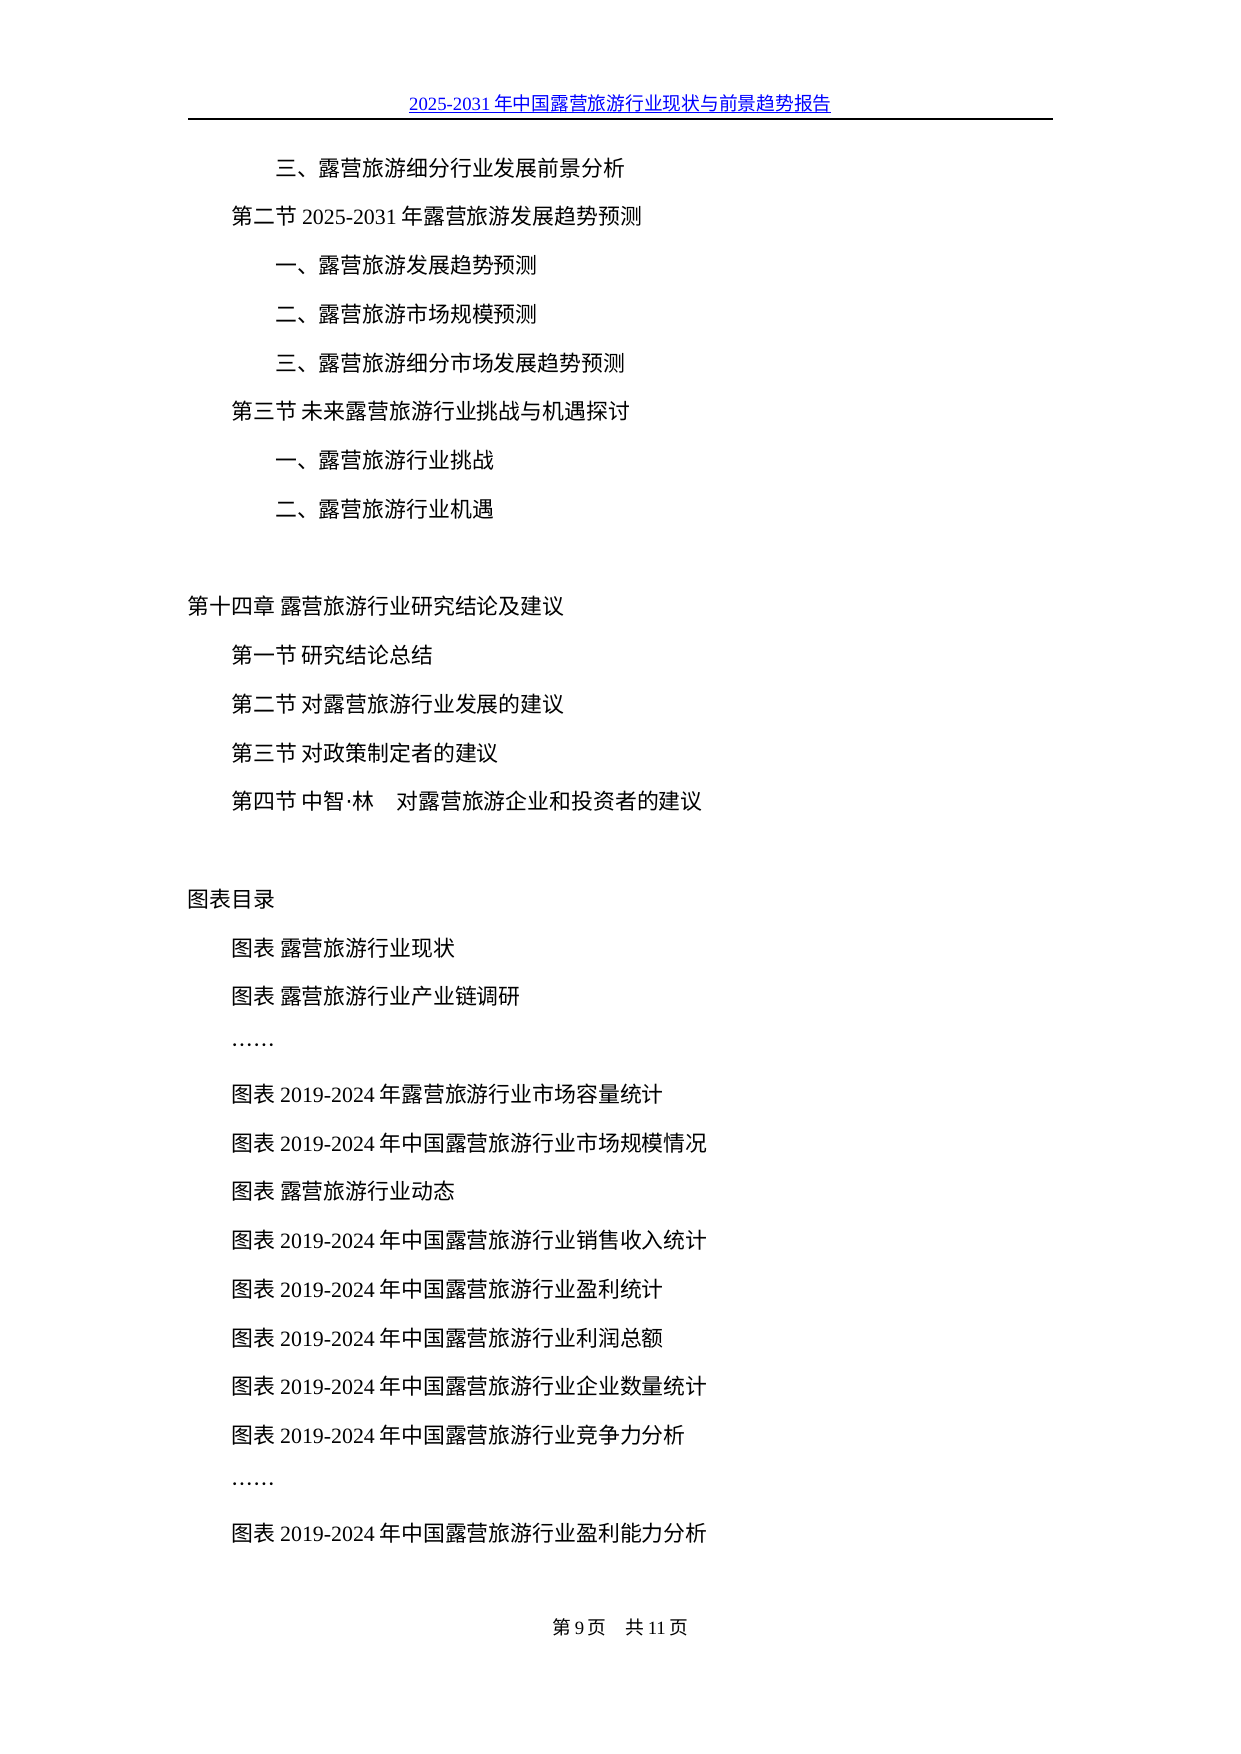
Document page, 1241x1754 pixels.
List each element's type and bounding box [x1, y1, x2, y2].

text [187, 150, 1053, 1548]
